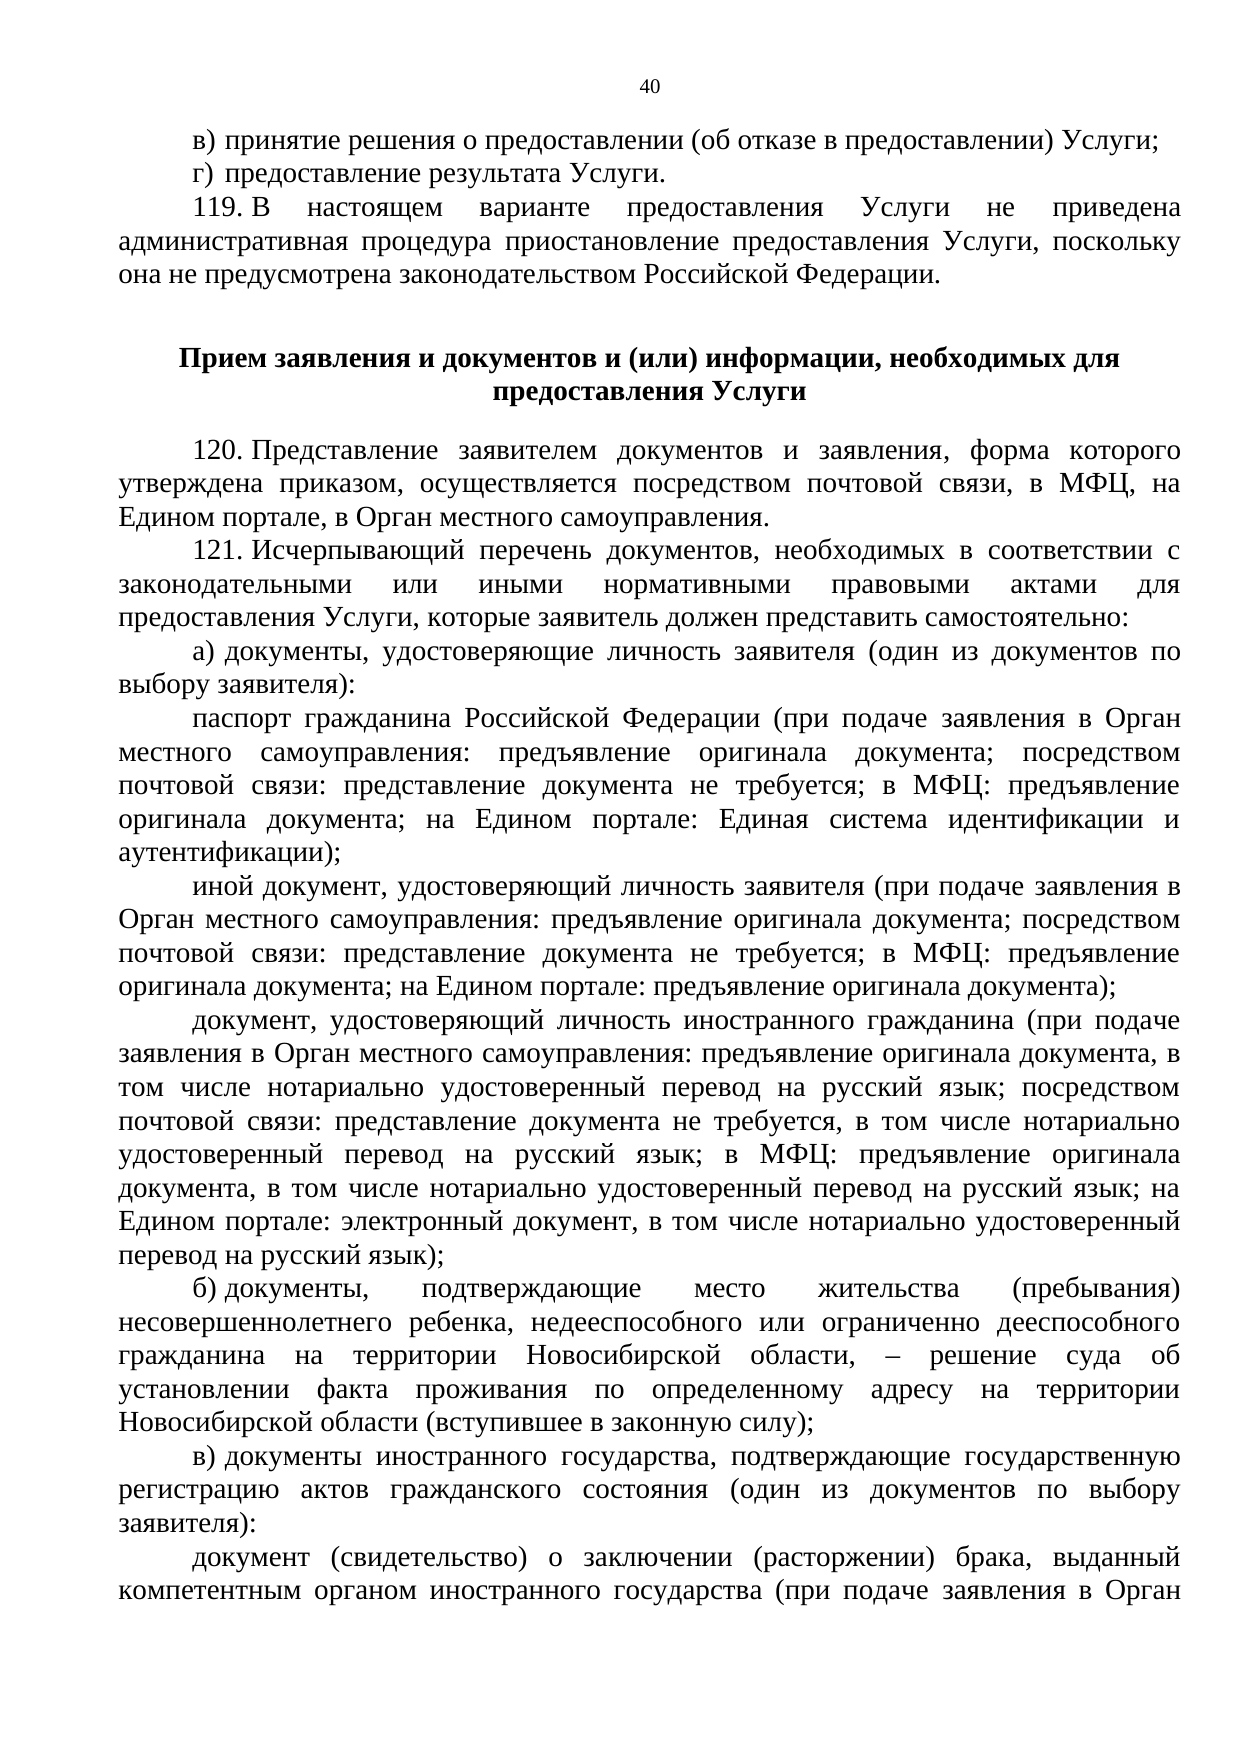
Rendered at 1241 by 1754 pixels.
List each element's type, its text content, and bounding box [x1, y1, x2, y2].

text иной документ, удостоверяющий личность заявителя (при подаче заявления в Орган местного самоуправления: предъявление оригинала документа; посредством почтовой связи: представление документа не требуется; в МФЦ: предъявление оригинала документа; на Едином портале: предъявление оригинала документа); [118, 868, 1181, 1002]
list Исчерпывающий перечень документов, необходимых в соответствии с законодательными или иными нормативными правовыми актами для предоставления Услуги, которые заявитель должен представить самостоятельно: [118, 532, 1181, 633]
text паспорт гражданина Российской Федерации (при подаче заявления в Орган местного самоуправления: предъявление оригинала документа; посредством почтовой связи: представление документа не требуется; в МФЦ: предъявление оригинала документа; на Едином портале: Единая система идентификации и аутентификации); [118, 700, 1181, 868]
list документы, подтверждающие место жительства (пребывания) несовершеннолетнего ребенка, недееспособного или ограниченно дееспособного гражданина на территории Новосибирской области, – решение суда об установлении факта проживания по определенному адресу на территории Новосибирской области (вступившее в законную силу); [118, 1270, 1181, 1438]
list В настоящем варианте предоставления Услуги не приведена административная процедура приостановление предоставления Услуги, поскольку она не предусмотрена законодательством Российской Федерации. [118, 189, 1181, 290]
text Прием заявления и документов и (или) информации, необходимых для предоставления Услуги [118, 340, 1181, 407]
list документы иностранного государства, подтверждающие государственную регистрацию актов гражданского состояния (один из документов по выбору заявителя): [118, 1438, 1181, 1539]
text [118, 1539, 1181, 1606]
list предоставление результата Услуги. [118, 156, 1181, 189]
list Представление заявителем документов и заявления, форма которого утверждена приказом, осуществляется посредством почтовой связи, в МФЦ, на Едином портале, в Орган местного самоуправления. [118, 432, 1181, 532]
list принятие решения о предоставлении (об отказе в предоставлении) Услуги; [118, 122, 1181, 156]
text документ, удостоверяющий личность иностранного гражданина (при подаче заявления в Орган местного самоуправления: предъявление оригинала документа, в том числе нотариально удостоверенный перевод на русский язык; посредством почтовой связи: представление документа не требуется, в том числе нотариально удостоверенный перевод на русский язык; в МФЦ: предъявление оригинала документа, в том числе нотариально удостоверенный перевод на русский язык; на Едином портале: электронный документ, в том числе нотариально удостоверенный перевод на русский язык); [118, 1002, 1181, 1270]
list документы, удостоверяющие личность заявителя (один из документов по выбору заявителя): [118, 633, 1181, 700]
